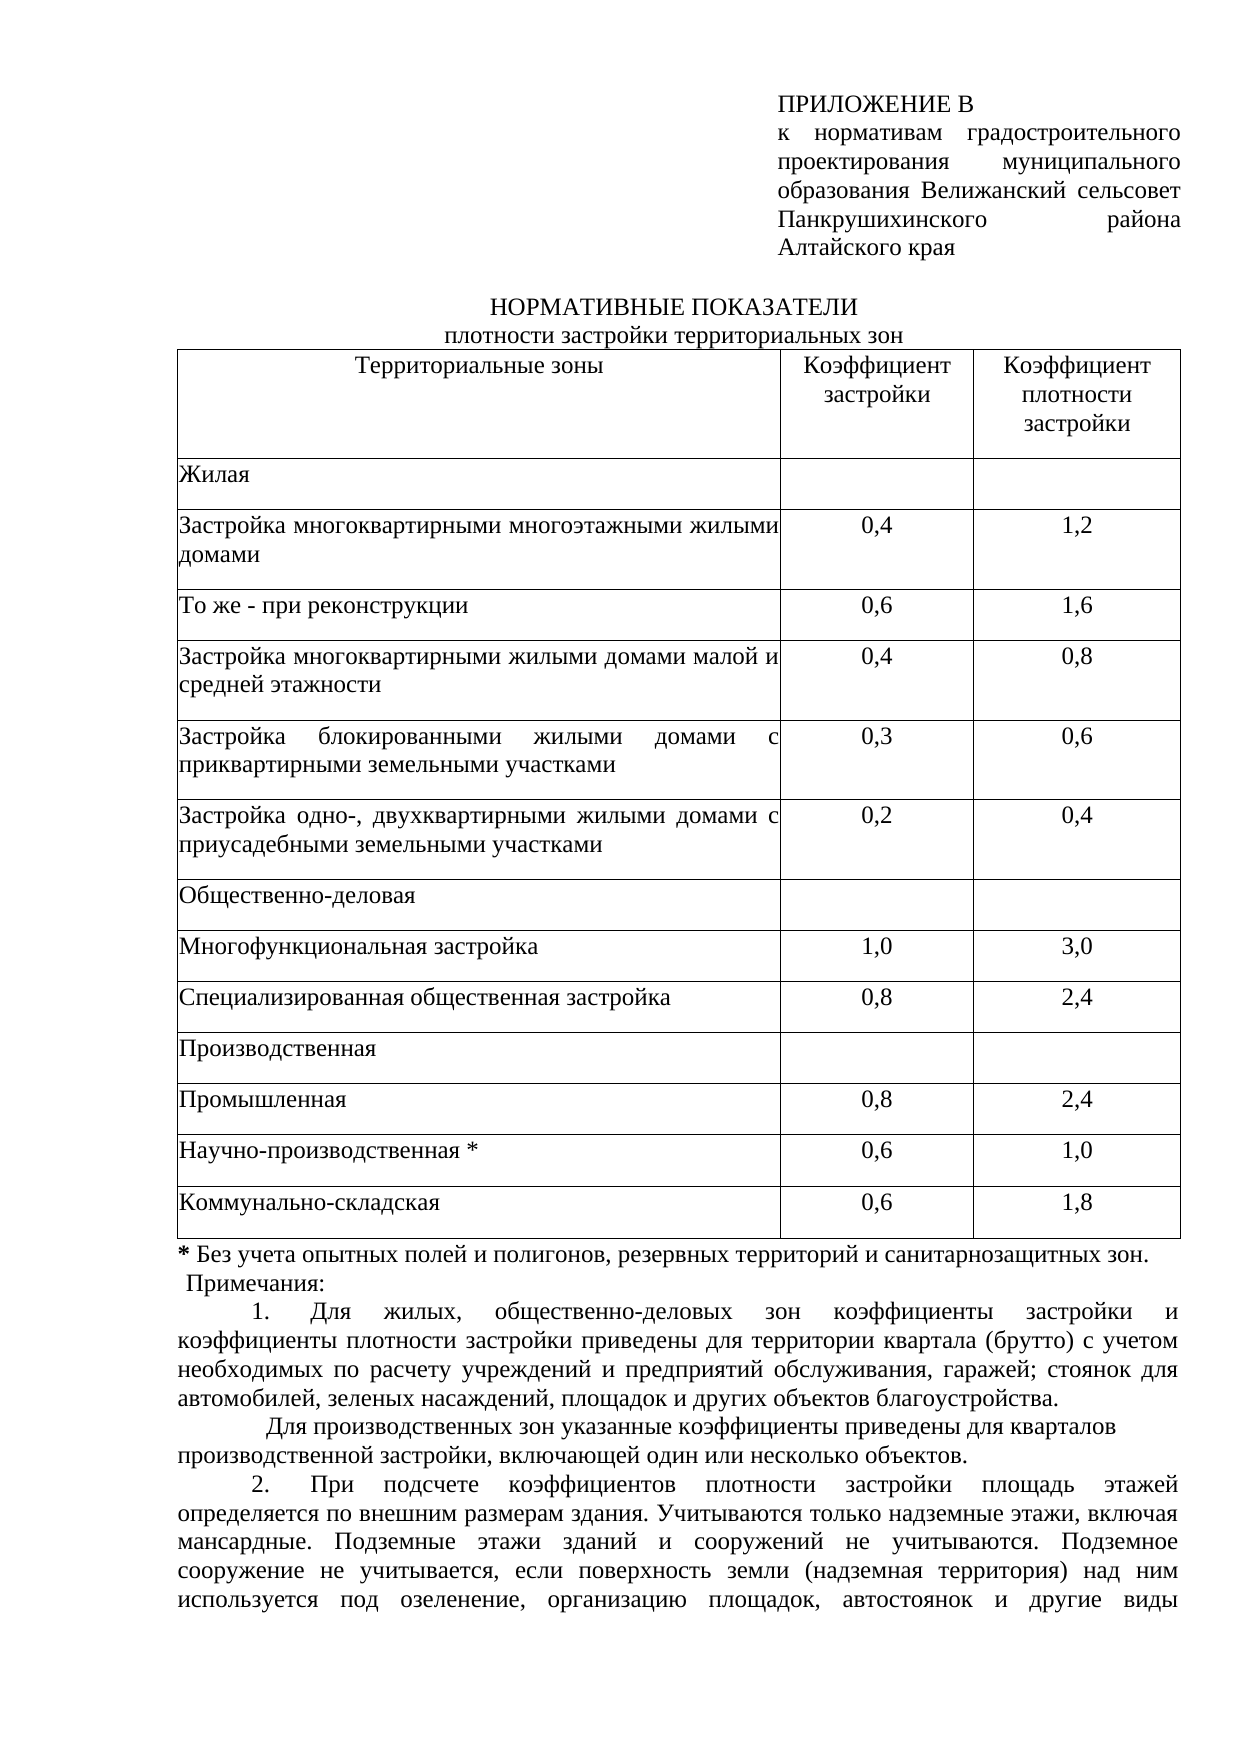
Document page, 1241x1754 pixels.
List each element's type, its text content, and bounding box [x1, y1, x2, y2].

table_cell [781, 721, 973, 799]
text ПРИЛОЖЕНИЕ В [777, 89, 1181, 117]
text НОРМАТИВНЫЕ ПОКАЗАТЕЛИ [177, 292, 1171, 320]
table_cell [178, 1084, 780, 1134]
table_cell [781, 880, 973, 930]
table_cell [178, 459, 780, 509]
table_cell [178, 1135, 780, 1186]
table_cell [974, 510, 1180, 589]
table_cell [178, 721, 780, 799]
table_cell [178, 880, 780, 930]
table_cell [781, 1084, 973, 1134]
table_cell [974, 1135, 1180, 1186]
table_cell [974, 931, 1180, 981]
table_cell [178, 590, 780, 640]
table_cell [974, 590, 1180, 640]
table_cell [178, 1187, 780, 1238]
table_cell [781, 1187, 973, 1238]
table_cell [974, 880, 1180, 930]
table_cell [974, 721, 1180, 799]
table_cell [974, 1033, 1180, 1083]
text плотности застройки территориальных зон [177, 320, 1171, 349]
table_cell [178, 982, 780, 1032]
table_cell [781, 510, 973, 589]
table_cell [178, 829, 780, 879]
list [177, 1469, 1179, 1613]
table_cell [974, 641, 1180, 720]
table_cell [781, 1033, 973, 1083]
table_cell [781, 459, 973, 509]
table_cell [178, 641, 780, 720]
text Для производственных зон указанные коэффициенты приведены для кварталов производственной застройки, включающей один или несколько объектов. [177, 1411, 1133, 1469]
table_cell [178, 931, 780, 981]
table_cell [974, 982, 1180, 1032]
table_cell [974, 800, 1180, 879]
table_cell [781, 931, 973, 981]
text к нормативам градостроительного проектирования муниципального образования Велижанский сельсовет Панкрушихинского района Алтайского края [777, 117, 1181, 261]
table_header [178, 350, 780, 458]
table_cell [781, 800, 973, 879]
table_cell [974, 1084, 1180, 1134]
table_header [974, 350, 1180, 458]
text * Без учета опытных полей и полигонов, резервных территорий и санитарнозащитных зон. [177, 1239, 1181, 1268]
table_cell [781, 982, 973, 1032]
list Для жилых, общественно-деловых зон коэффициенты застройки и коэффициенты плотности застройки приведены для территории квартала (брутто) с учетом необходимых по расчету учреждений и предприятий обслуживания, гаражей; стоянок для автомобилей, зеленых насаждений, площадок и других объектов благоустройства. [177, 1296, 1179, 1411]
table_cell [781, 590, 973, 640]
text Примечания: [186, 1268, 1181, 1296]
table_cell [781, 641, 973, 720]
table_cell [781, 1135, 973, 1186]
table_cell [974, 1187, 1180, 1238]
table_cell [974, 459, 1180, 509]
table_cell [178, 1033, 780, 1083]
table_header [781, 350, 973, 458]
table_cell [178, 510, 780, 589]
